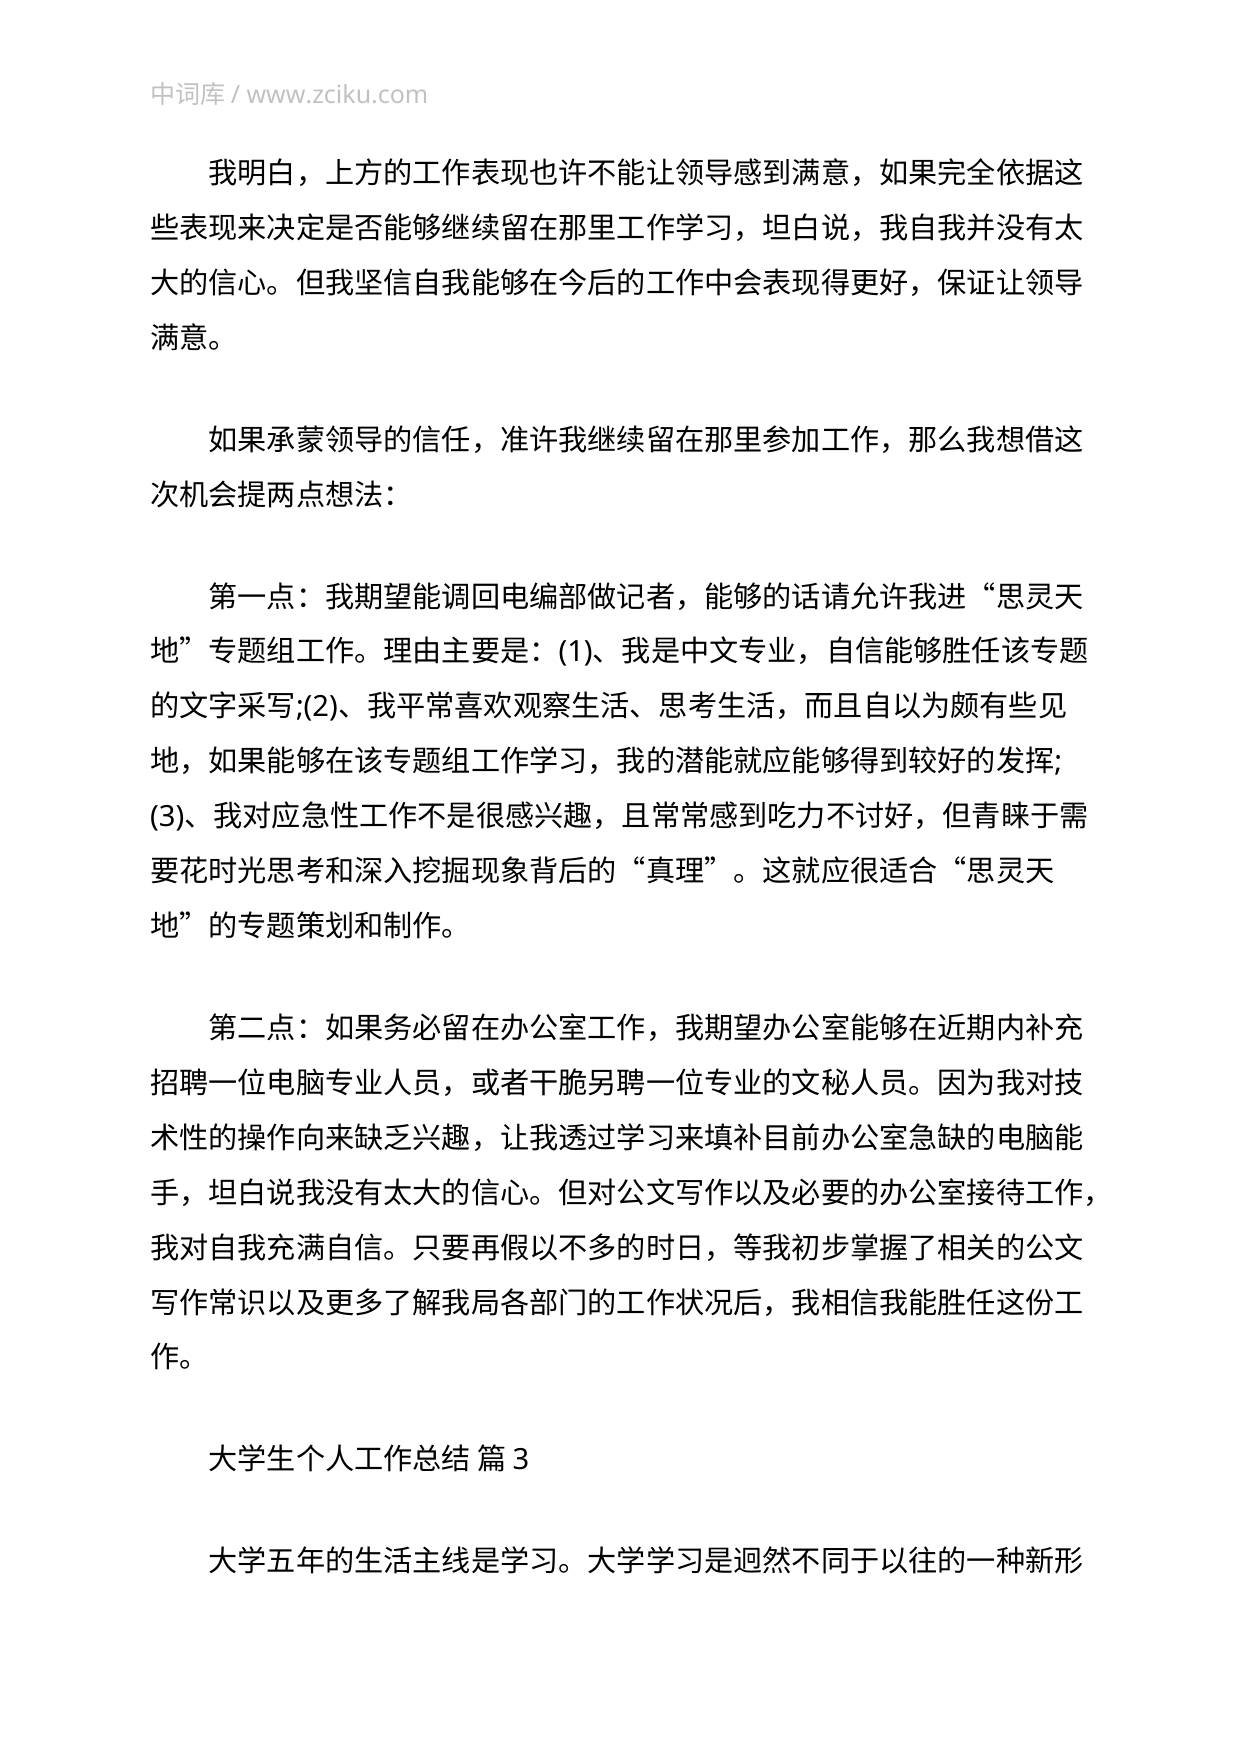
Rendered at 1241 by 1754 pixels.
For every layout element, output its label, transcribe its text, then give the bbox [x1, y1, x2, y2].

text 我明白，上方的工作表现也许不能让领导感到满意，如果完全依据这些表现来决定是否能够继续留在那里工作学习，坦白说，我自我并没有太大的信心。但我坚信自我能够在今后的工作中会表现得更好，保证让领导满意。 [150, 150, 1090, 357]
text 第一点：我期望能调回电编部做记者，能够的话请允许我进“思灵天地”专题组工作。理由主要是：(1)、我是中文专业，自信能够胜任该专题的文字采写;(2)、我平常喜欢观察生活、思考生活，而且自以为颇有些见地，如果能够在该专题组工作学习，我的潜能就应能够得到较好的发挥;(3)、我对应急性工作不是很感兴趣，且常常感到吃力不讨好，但青睐于需要花时光思考和深入挖掘现象背后的“真理”。这就应很适合“思灵天地”的专题策划和制作。 [150, 573, 1090, 945]
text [150, 1538, 1090, 1580]
text 第二点：如果务必留在办公室工作，我期望办公室能够在近期内补充招聘一位电脑专业人员，或者干脆另聘一位专业的文秘人员。因为我对技术性的操作向来缺乏兴趣，让我透过学习来填补目前办公室急缺的电脑能手，坦白说我没有太大的信心。但对公文写作以及必要的办公室接待工作，我对自我充满自信。只要再假以不多的时日，等我初步掌握了相关的公文写作常识以及更多了解我局各部门的工作状况后，我相信我能胜任这份工作。 [150, 1005, 1090, 1376]
text 大学生个人工作总结 篇3 [150, 1436, 1090, 1478]
text 如果承蒙领导的信任，准许我继续留在那里参加工作，那么我想借这次机会提两点想法： [150, 416, 1090, 514]
